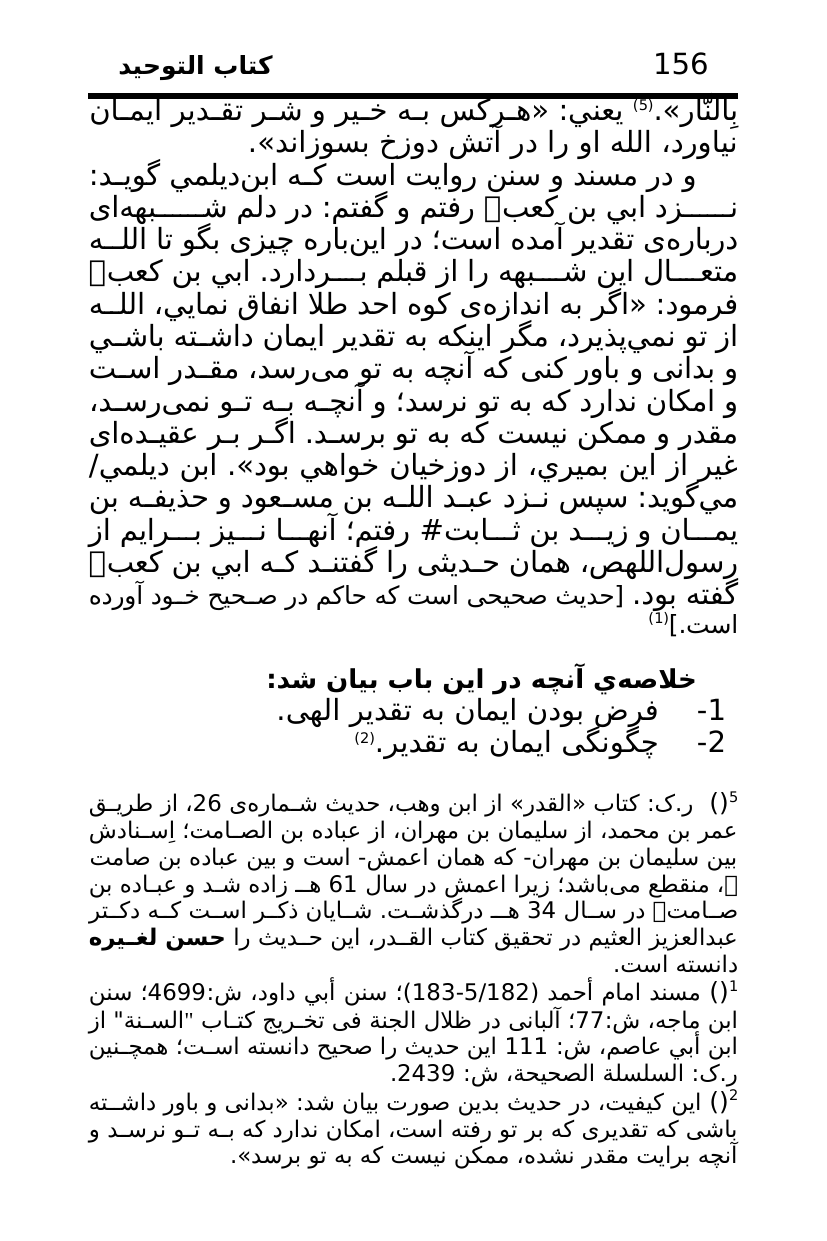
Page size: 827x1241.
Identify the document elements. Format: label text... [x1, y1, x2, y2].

list فرض بودن ایمان به تقدیر الهی. [89, 695, 697, 727]
list چگونگی ايمان به تقدیر.() [89, 727, 697, 759]
text و در مسند و سنن روایت است که ابن‌ديلمي گوید: نزد ابي بن كعب رفتم و گفتم: در دلم شبهه‌ای درباره‌ی تقدير آمده است؛ در این‌باره چیزی بگو تا الله متعال این شبهه را از قبلم بردارد. ابي بن كعب فرمود: «اگر به اندازه‌ی كوه احد طلا انفاق نمايي، الله از تو نمي‌پذيرد، مگر اینکه به تقدير ايمان داشته باشي و بدانی و باور کنی که آنچه به تو می‌رسد، مقدر است و امکان ندارد که به تو نرسد؛ و آنچه به تو نمی‌رسد، مقدر و ممکن نیست که به تو برسد. اگر بر عقيده‌ای غیر از این بميري، از دوزخيان خواهي بود». ابن ديلمي/ مي‌گويد: سپس نزد عبد الله بن مسعود و حذيفه بن يمان و زيد بن ثابت# رفتم؛ آنها نيز برايم از رسول‌اللهص، همان حدیثی را گفتند كه ابي بن كعب گفته بود. [حديث صحيحی است که حاكم در صحيح خود آورده است.]() [89, 160, 738, 639]
text خلاصه‌ي آنچه در اين باب بيان شد: [89, 664, 738, 695]
text در روايت ابن وهب آمده است كه رسول‌اللهص فرمود: «فَمَن لَم يُومن بِالقَدرِ خِيره وشَرِّه اَحرَقهُ الله بِالنَّار».() يعني: «هركس به خير و شر تقدير ايمان نیاورد، الله او را در آتش دوزخ بسوزاند». [89, 94, 738, 160]
